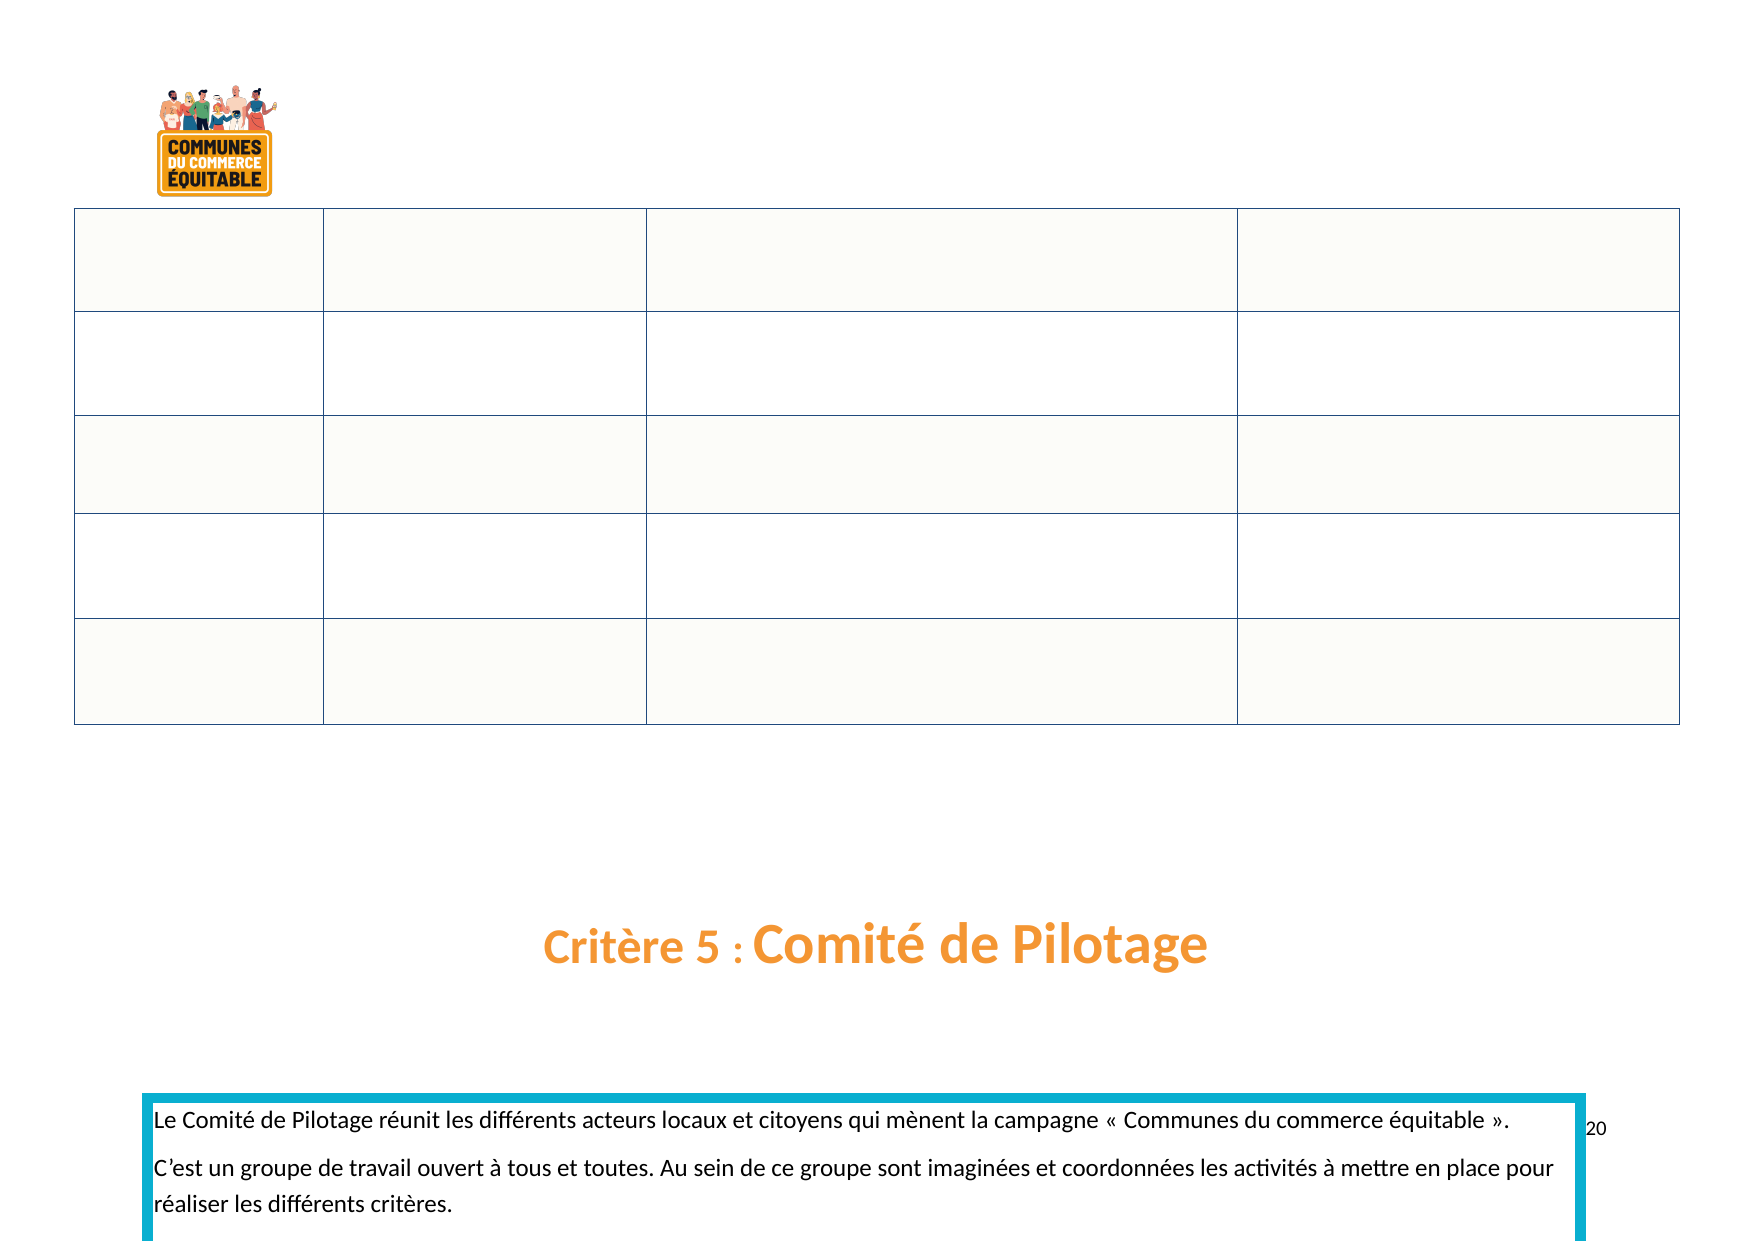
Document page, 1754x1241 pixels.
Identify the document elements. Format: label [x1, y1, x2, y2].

table_cell [75, 209, 323, 311]
table_cell [647, 514, 1237, 618]
table_cell [1238, 619, 1679, 723]
table_cell [324, 209, 646, 311]
table_cell [647, 312, 1237, 415]
table_cell [1238, 514, 1679, 618]
table_cell [75, 514, 323, 618]
table_cell [647, 209, 1237, 311]
table_cell [324, 619, 646, 723]
table_cell [324, 514, 646, 618]
table_cell [75, 312, 323, 415]
table_cell [1238, 312, 1679, 415]
table_cell [647, 416, 1237, 513]
table_cell [324, 416, 646, 513]
table_cell [75, 619, 323, 723]
table_cell [1238, 416, 1679, 513]
table_cell [324, 312, 646, 415]
table_cell [1238, 209, 1679, 311]
table_cell [75, 416, 323, 513]
table_cell [647, 619, 1237, 723]
picture [147, 73, 282, 208]
